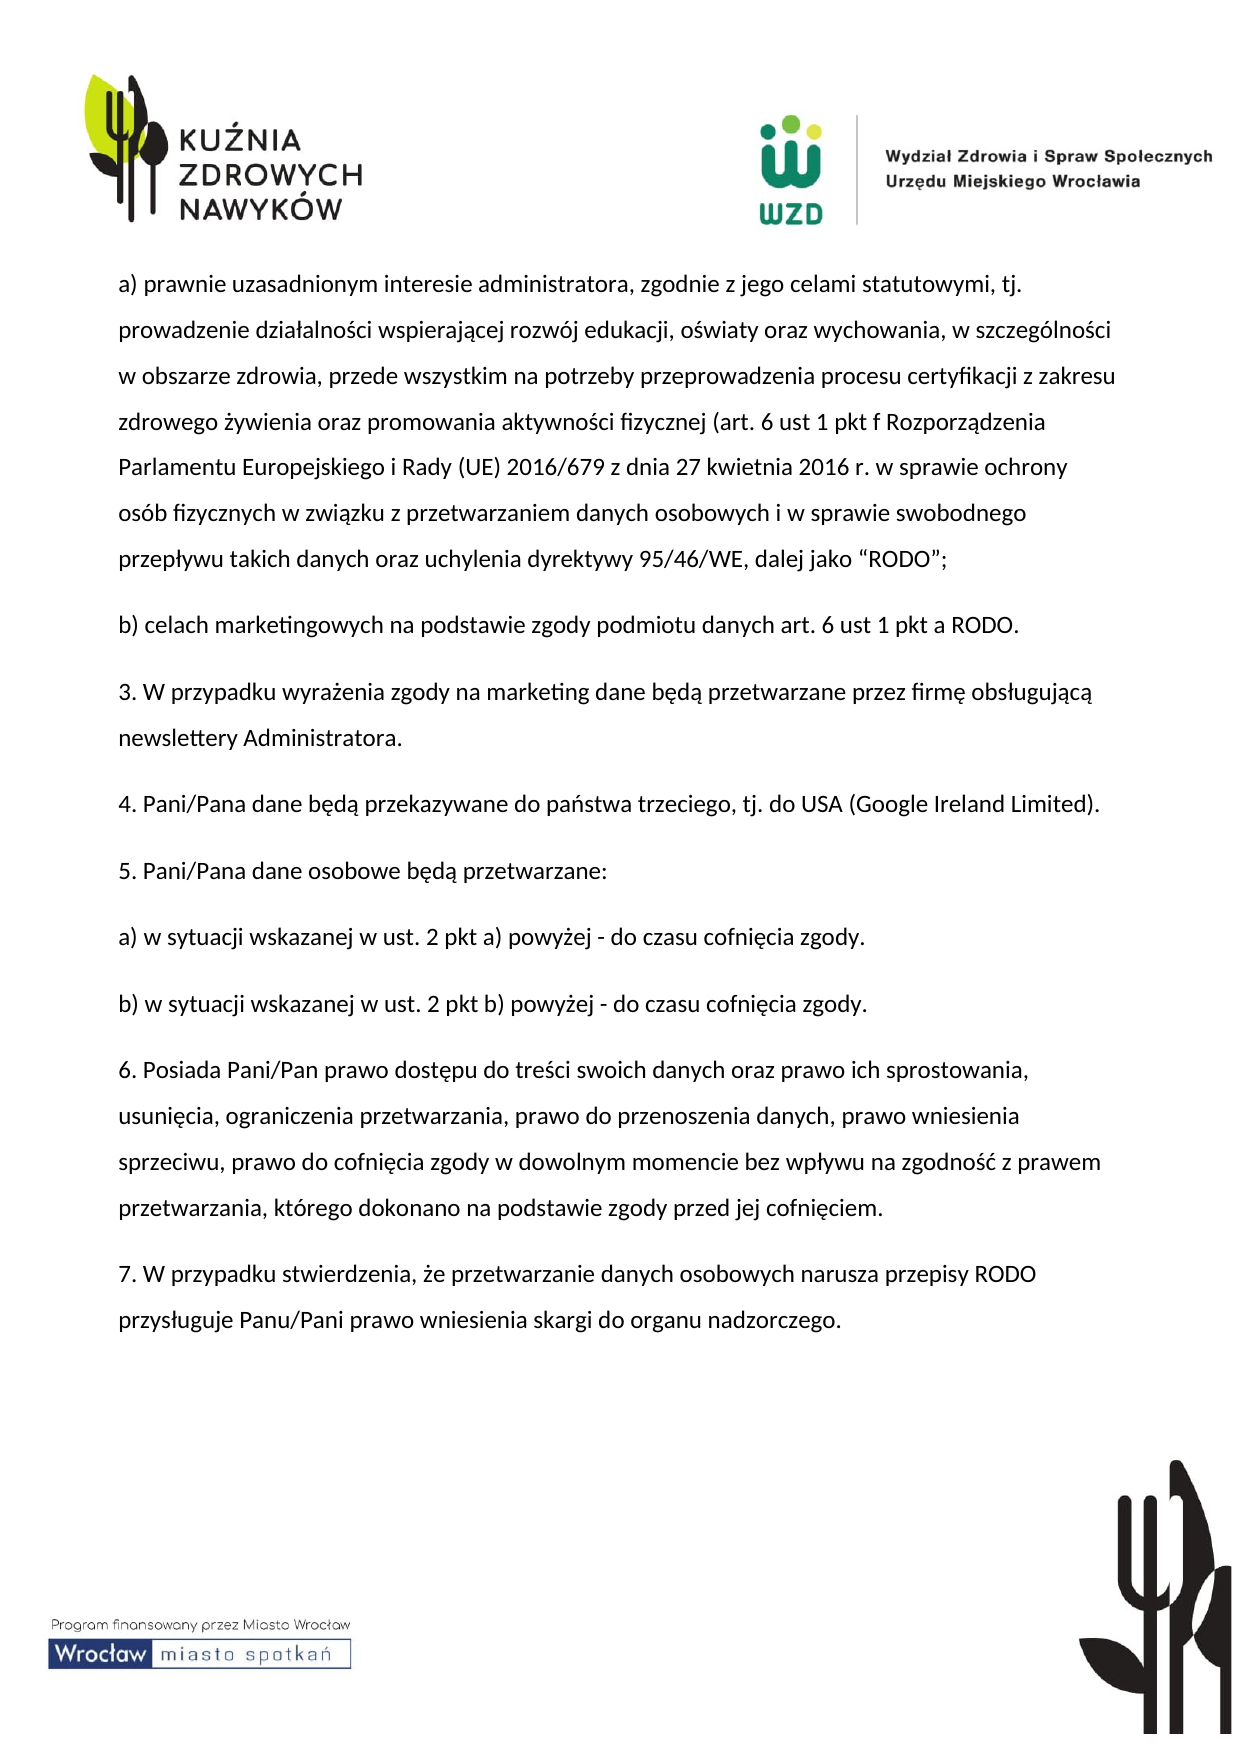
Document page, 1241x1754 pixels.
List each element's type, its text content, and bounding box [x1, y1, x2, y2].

text 7. W przypadku stwierdzenia, że przetwarzanie danych osobowych narusza przepisy RODO przysługuje Panu/Pani prawo wniesienia skargi do organu nadzorczego. [118, 1258, 1122, 1334]
text a) w sytuacji wskazanej w ust. 2 pkt a) powyżej - do czasu cofnięcia zgody. [118, 921, 1122, 952]
text 5. Pani/Pana dane osobowe będą przetwarzane: [118, 855, 1122, 885]
picture [0, 42, 1232, 254]
picture [0, 1398, 1231, 1733]
text a) prawnie uzasadnionym interesie administratora, zgodnie z jego celami statutowymi, tj. prowadzenie działalności wspierającej rozwój edukacji, oświaty oraz wychowania, w szczególności w obszarze zdrowia, przede wszystkim na potrzeby przeprowadzenia procesu certyfikacji z zakresu zdrowego żywienia oraz promowania aktywności fizycznej (art. 6 ust 1 pkt f Rozporządzenia Parlamentu Europejskiego i Rady (UE) 2016/679 z dnia 27 kwietnia 2016 r. w sprawie ochrony osób fizycznych w związku z przetwarzaniem danych osobowych i w sprawie swobodnego przepływu takich danych oraz uchylenia dyrektywy 95/46/WE, dalej jako “RODO”; [118, 113, 1122, 573]
text 6. Posiada Pani/Pan prawo dostępu do treści swoich danych oraz prawo ich sprostowania, usunięcia, ograniczenia przetwarzania, prawo do przenoszenia danych, prawo wniesienia sprzeciwu, prawo do cofnięcia zgody w dowolnym momencie bez wpływu na zgodność z prawem przetwarzania, którego dokonano na podstawie zgody przed jej cofnięciem. [118, 1054, 1122, 1222]
text 4. Pani/Pana dane będą przekazywane do państwa trzeciego, tj. do USA (Google Ireland Limited). [118, 788, 1122, 819]
text 3. W przypadku wyrażenia zgody na marketing dane będą przetwarzane przez firmę obsługującą newslettery Administratora. [118, 676, 1122, 752]
text b) celach marketingowych na podstawie zgody podmiotu danych art. 6 ust 1 pkt a RODO. [118, 609, 1122, 640]
text b) w sytuacji wskazanej w ust. 2 pkt b) powyżej - do czasu cofnięcia zgody. [118, 988, 1122, 1018]
